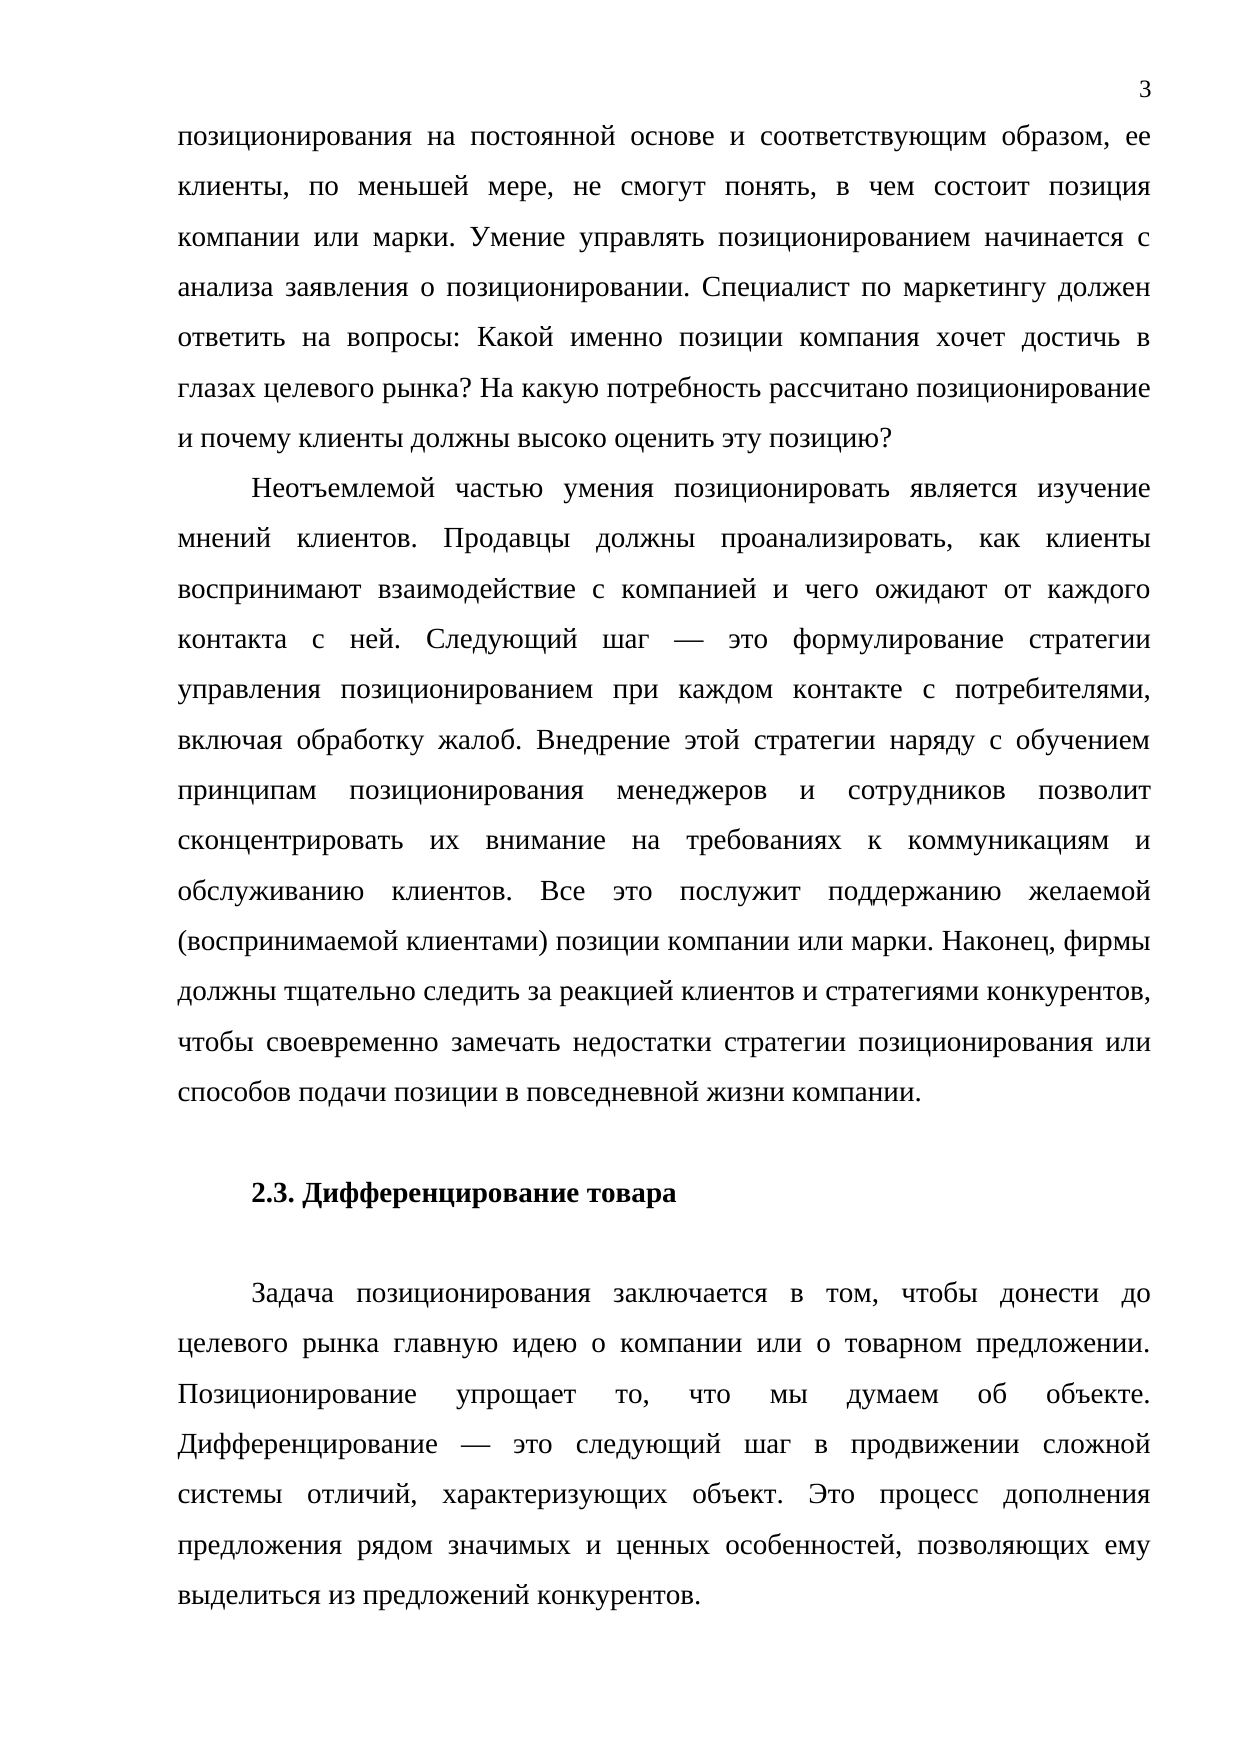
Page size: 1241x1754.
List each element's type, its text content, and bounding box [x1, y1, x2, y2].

text 2.3. Дифференцирование товара [177, 1175, 1152, 1208]
text Неотъемлемой частью умения позиционировать является изучение мнений клиентов. Продавцы должны проанализировать, как клиенты воспринимают взаимодействие с компанией и чего ожидают от каждого контакта с ней. Следующий шаг — это формулирование стратегии управления позиционированием при каждом контакте с потребителями, включая обработку жалоб. Внедрение этой стратегии наряду с обучением принципам позиционирования менеджеров и сотрудников позволит сконцентрировать их внимание на требованиях к коммуникациям и обслуживанию клиентов. Все это послужит поддержанию желаемой (воспринимаемой клиентами) позиции компании или марки. Наконец, фирмы должны тщательно следить за реакцией клиентов и стратегиями конкурентов, чтобы своевременно замечать недостатки стратегии позиционирования или способов подачи позиции в повседневной жизни компании. [177, 470, 1152, 1108]
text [177, 118, 1152, 453]
text Задача позиционирования заключается в том, чтобы донести до целевого рынка главную идею о компании или о товарном предложении. Позиционирование упрощает то, что мы думаем об объекте. Дифференцирование — это следующий шаг в продвижении сложной системы отличий, характеризующих объект. Это процесс дополнения предложения рядом значимых и ценных особенностей, позволяющих ему выделиться из предложений конкурентов. [177, 1275, 1152, 1611]
